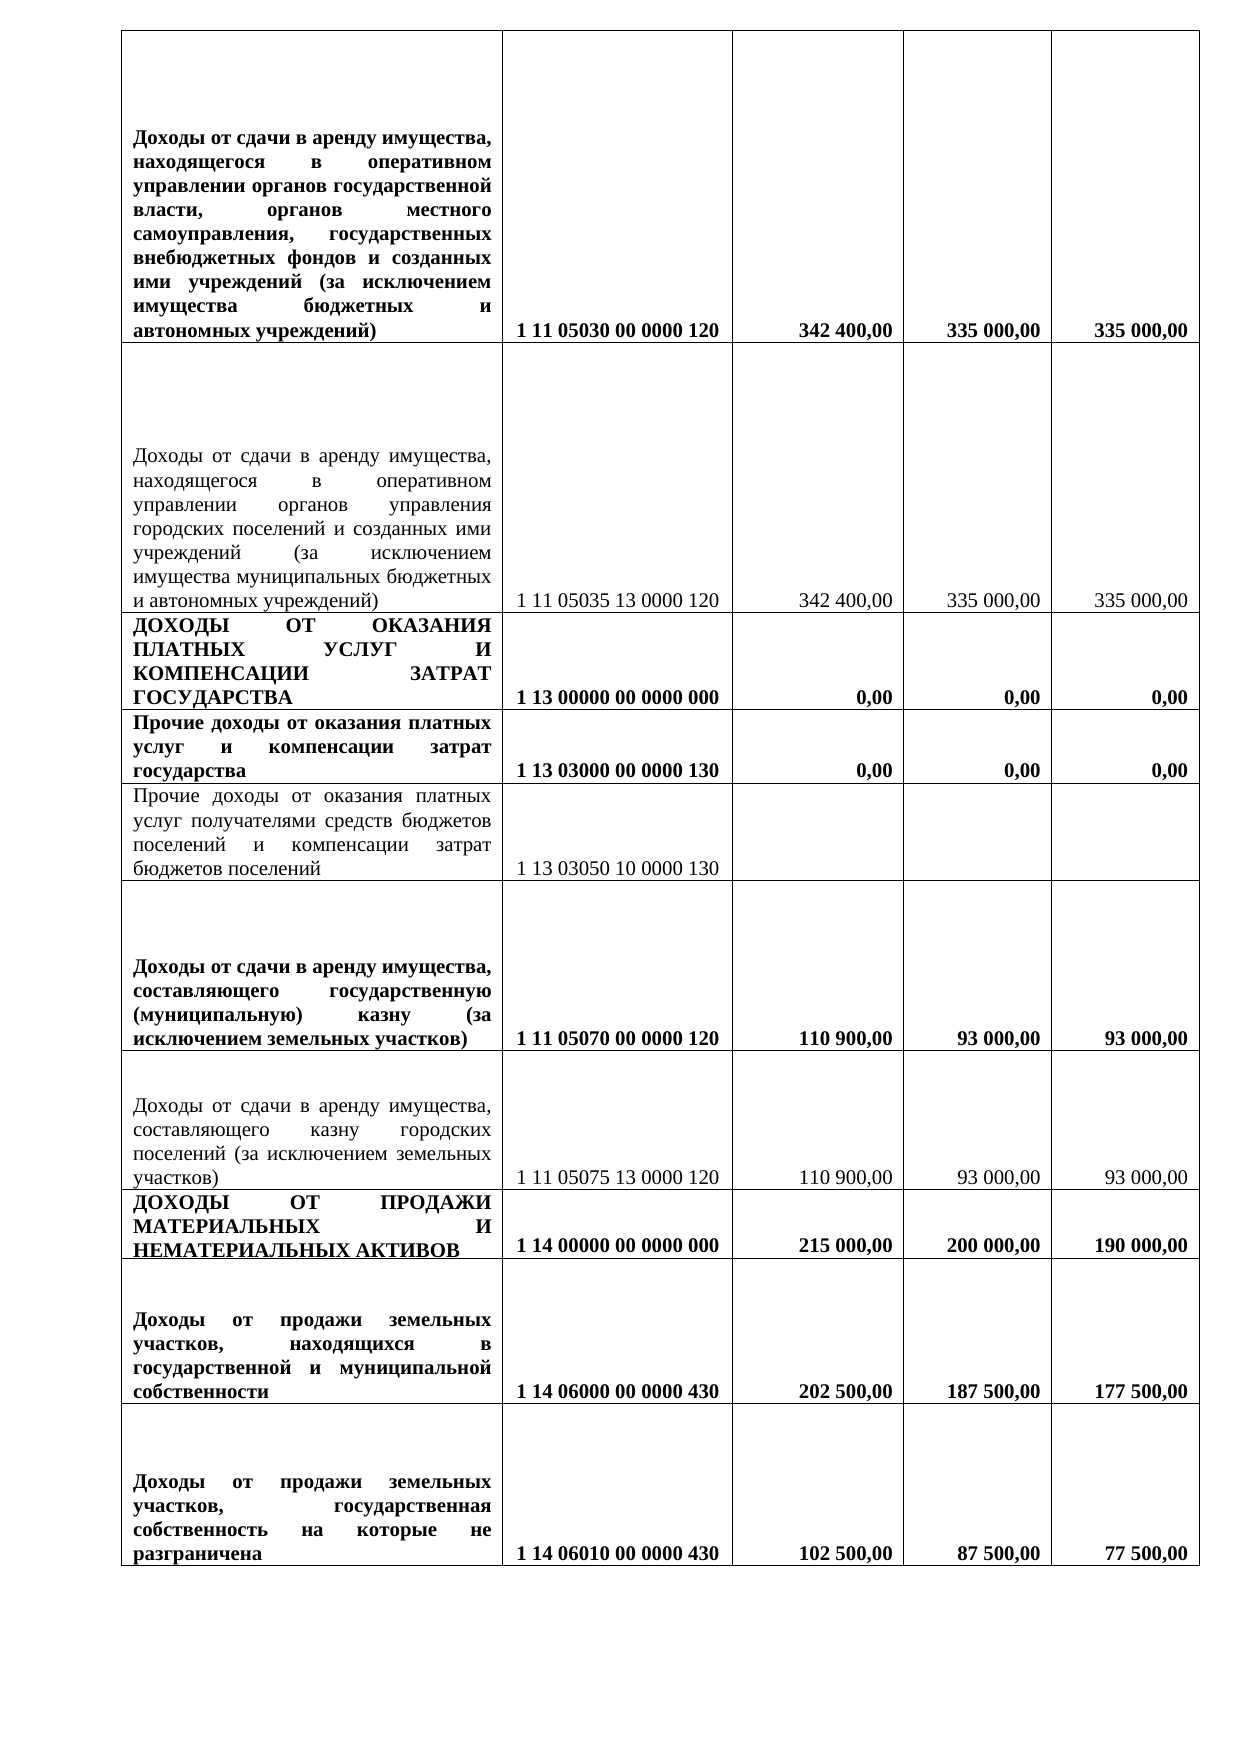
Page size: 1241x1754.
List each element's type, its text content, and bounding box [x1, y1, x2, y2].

table_cell 0,00 [733, 613, 903, 709]
table_cell 200 000,00 [904, 1190, 1051, 1257]
table_cell Прочие доходы от оказания платных услуг получателями средств бюджетов поселений и компенсации затрат бюджетов поселений [122, 784, 502, 880]
table_header 342 400,00 [733, 31, 903, 342]
table_cell 1 13 00000 00 0000 000 [503, 613, 732, 709]
table_cell 177 500,00 [1052, 1259, 1199, 1403]
table_header 335 000,00 [904, 31, 1051, 342]
table_cell 1 14 06000 00 0000 430 [503, 1259, 732, 1403]
table_cell 110 900,00 [733, 881, 903, 1050]
table_cell 0,00 [904, 710, 1051, 782]
table_cell ДОХОДЫ ОТ ОКАЗАНИЯ ПЛАТНЫХ УСЛУГ И КОМПЕНСАЦИИ ЗАТРАТ ГОСУДАРСТВА [122, 613, 502, 709]
table_cell 1 11 05070 00 0000 120 [503, 881, 732, 1050]
table_cell 202 500,00 [733, 1259, 903, 1403]
table_cell [1052, 784, 1199, 880]
table_cell 1 14 06010 00 0000 430 [503, 1404, 732, 1565]
table_cell 102 500,00 [733, 1404, 903, 1565]
table_cell 87 500,00 [904, 1404, 1051, 1565]
table_cell [904, 784, 1051, 880]
table_cell 335 000,00 [1052, 343, 1199, 612]
table_header 1 11 05030 00 0000 120 [503, 31, 732, 342]
table_cell 93 000,00 [1052, 881, 1199, 1050]
table_cell 187 500,00 [904, 1259, 1051, 1403]
table_cell Доходы от продажи земельных участков, находящихся в государственной и муниципальной собственности [122, 1259, 502, 1403]
table_cell 335 000,00 [904, 343, 1051, 612]
table_cell 93 000,00 [904, 1051, 1051, 1189]
table_cell 1 11 05035 13 0000 120 [503, 343, 732, 612]
table_cell Доходы от сдачи в аренду имущества, составляющего казну городских поселений (за исключением земельных участков) [122, 1051, 502, 1189]
table_cell ДОХОДЫ ОТ ПРОДАЖИ МАТЕРИАЛЬНЫХ И НЕМАТЕРИАЛЬНЫХ АКТИВОВ [122, 1190, 502, 1257]
table_cell 77 500,00 [1052, 1404, 1199, 1565]
table_cell 1 14 00000 00 0000 000 [503, 1190, 732, 1257]
table_cell [733, 784, 903, 880]
table_cell Доходы от продажи земельных участков, государственная собственность на которые не разграничена [122, 1404, 502, 1565]
table_cell 0,00 [1052, 613, 1199, 709]
table_header 335 000,00 [1052, 31, 1199, 342]
table_cell 1 11 05075 13 0000 120 [503, 1051, 732, 1189]
table_cell 190 000,00 [1052, 1190, 1199, 1257]
table_cell 93 000,00 [1052, 1051, 1199, 1189]
table_header Доходы от сдачи в аренду имущества, находящегося в оперативном управлении органов государственной власти, органов местного самоуправления, государственных внебюджетных фондов и созданных ими учреждений (за исключением имущества бюджетных и автономных учреждений) [122, 31, 502, 342]
table_cell 0,00 [733, 710, 903, 782]
table_cell 215 000,00 [733, 1190, 903, 1257]
table_cell 342 400,00 [733, 343, 903, 612]
table_cell Доходы от сдачи в аренду имущества, составляющего государственную (муниципальную) казну (за исключением земельных участков) [122, 881, 502, 1050]
table_cell Доходы от сдачи в аренду имущества, находящегося в оперативном управлении органов управления городских поселений и созданных ими учреждений (за исключением имущества муниципальных бюджетных и автономных учреждений) [122, 343, 502, 612]
table_cell Прочие доходы от оказания платных услуг и компенсации затрат государства [122, 710, 502, 782]
table_cell 1 13 03050 10 0000 130 [503, 784, 732, 880]
table_cell 0,00 [1052, 710, 1199, 782]
table_cell 110 900,00 [733, 1051, 903, 1189]
table_cell 93 000,00 [904, 881, 1051, 1050]
table_cell 1 13 03000 00 0000 130 [503, 710, 732, 782]
table_cell 0,00 [904, 613, 1051, 709]
